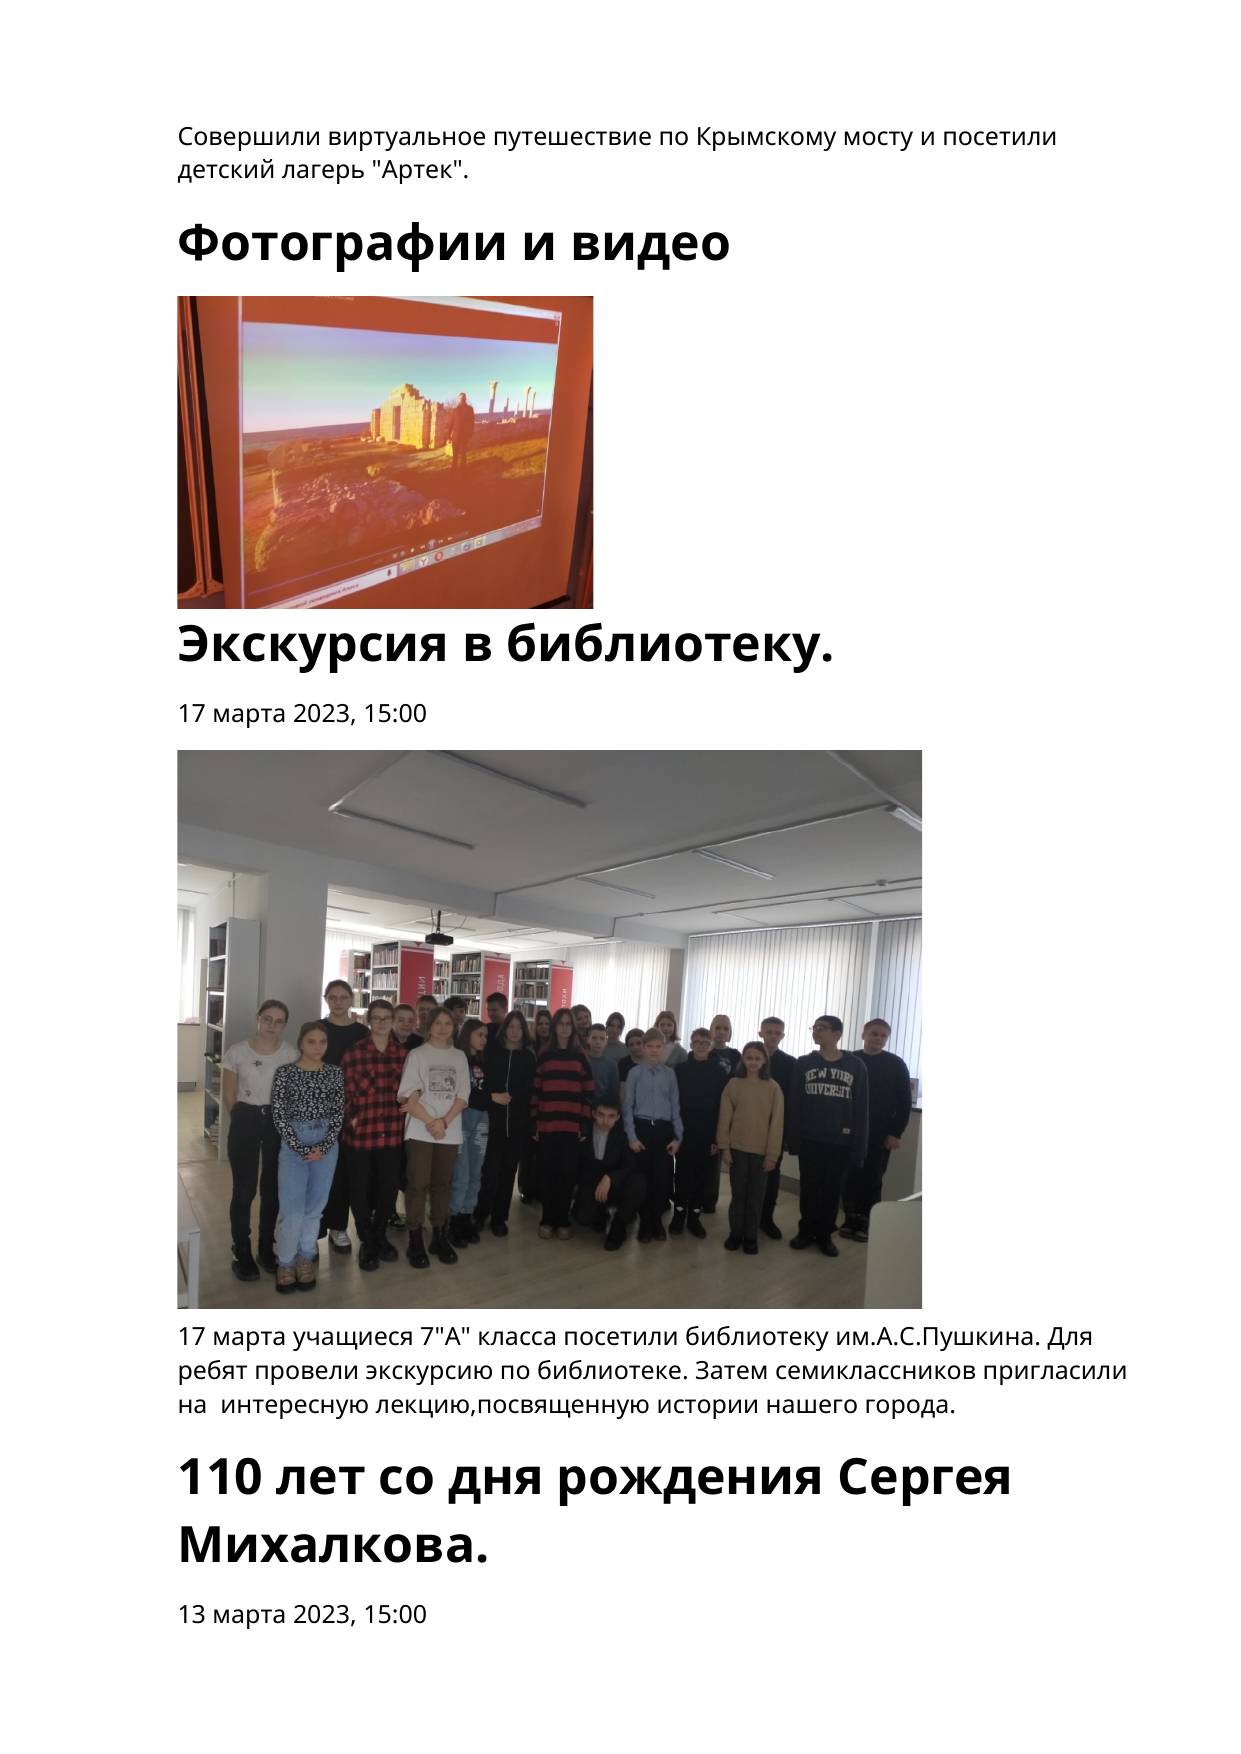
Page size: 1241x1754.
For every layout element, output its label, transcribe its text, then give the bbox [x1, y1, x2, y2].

text 17 марта учащиеся 7"А" класса посетили библиотеку им.А.С.Пушкина. Для ребят провели экскурсию по библиотеке. Затем семиклассников пригласили на интересную лекцию,посвященную истории нашего города. [177, 1318, 1152, 1421]
picture [177, 296, 594, 609]
text Экскурсия в библиотеку. [177, 608, 1152, 676]
text Фотографии и видео [177, 207, 1152, 275]
text 110 лет со дня рождения Сергея Михалкова. [177, 1441, 1152, 1578]
text 17 марта 2023, 15:00 [177, 695, 1152, 729]
picture [177, 750, 923, 1309]
text 13 марта 2023, 15:00 [177, 1596, 1152, 1631]
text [177, 118, 1152, 186]
